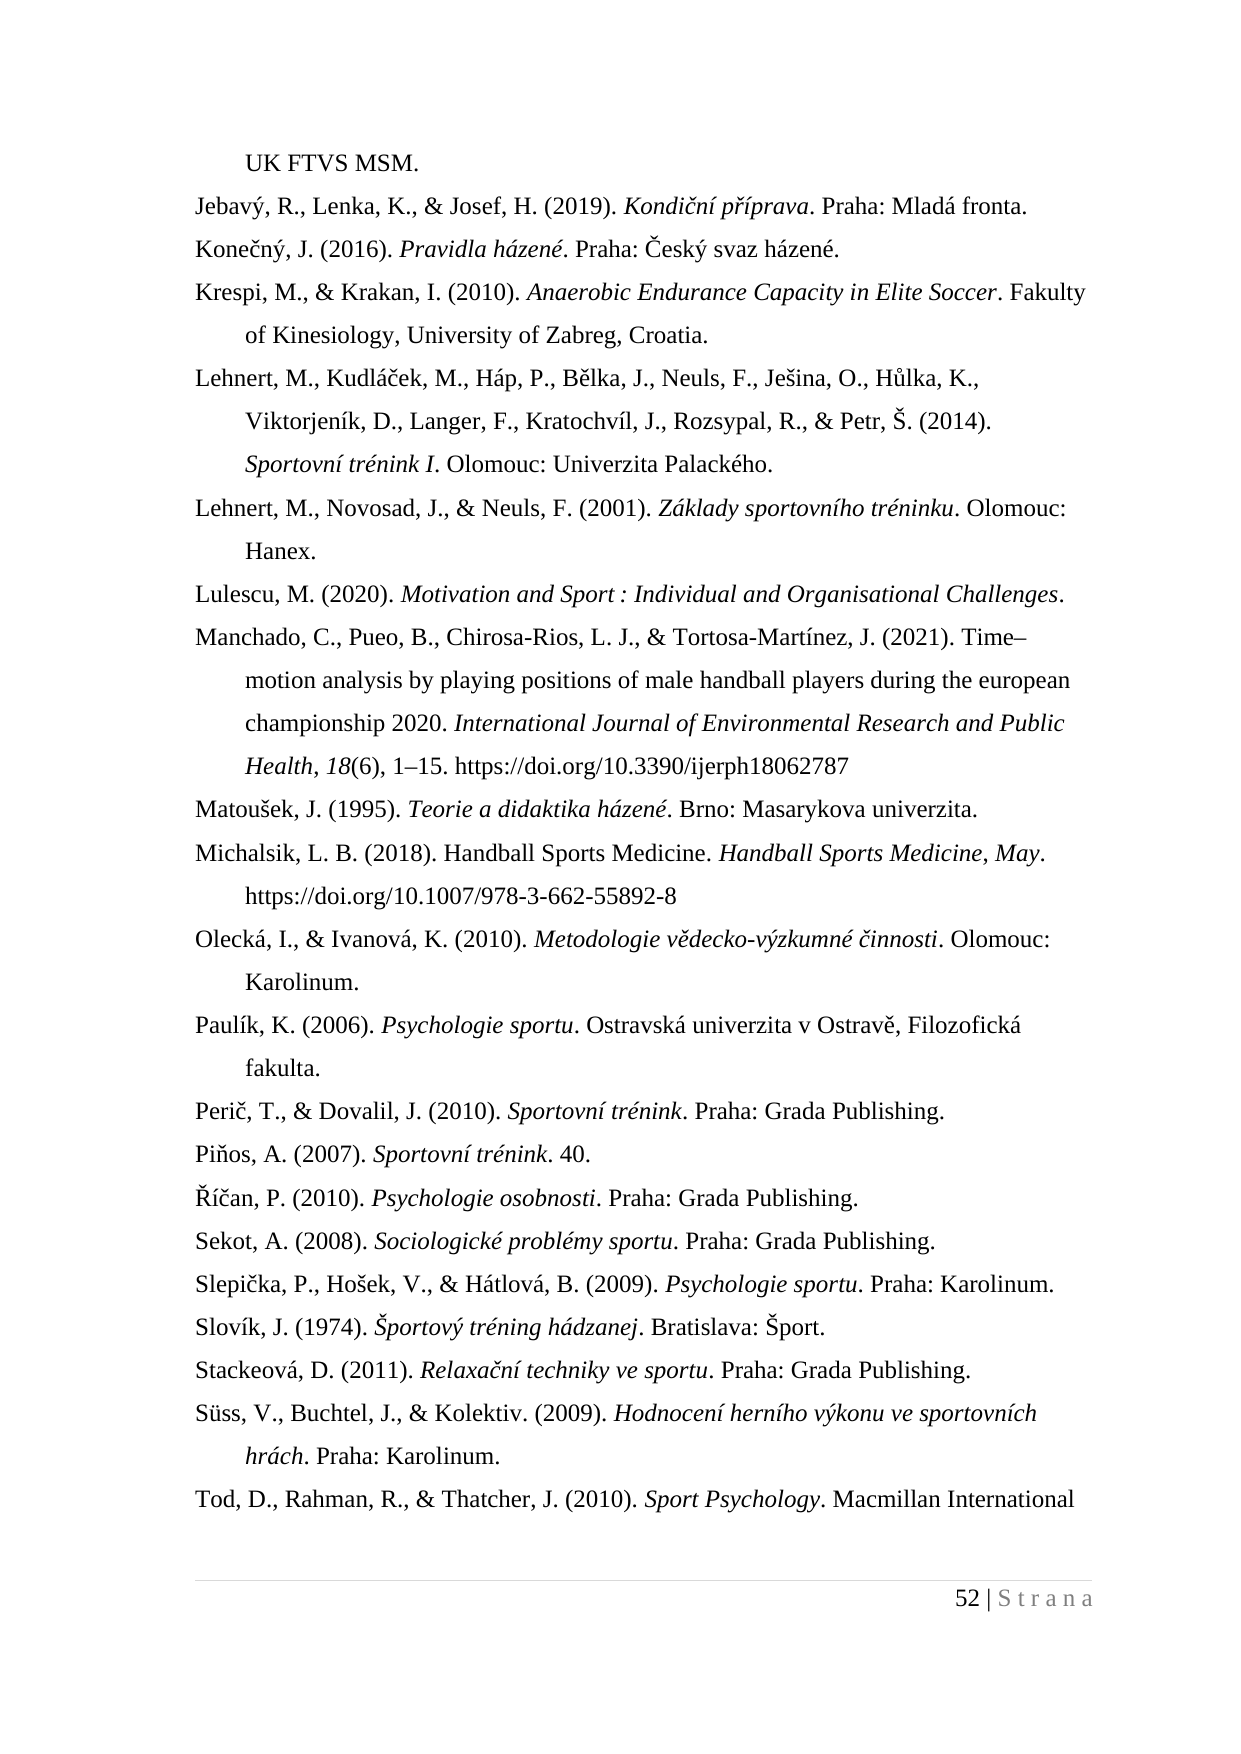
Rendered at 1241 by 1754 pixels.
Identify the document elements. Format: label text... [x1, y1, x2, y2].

text Lulescu, M. (2020). Motivation and Sport : Individual and Organisational Challenges. [195, 579, 1092, 608]
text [195, 148, 1092, 176]
text Manchado, C., Pueo, B., Chirosa-Rios, L. J., & Tortosa-Martínez, J. (2021). Time–motion analysis by playing positions of male handball players during the european championship 2020. International Journal of Environmental Research and Public Health, 18(6), 1–15. https://doi.org/10.3390/ijerph18062787 [195, 622, 1092, 780]
text Matoušek, J. (1995). Teorie a didaktika házené. Brno: Masarykova univerzita. [195, 794, 1092, 823]
text Perič, T., & Dovalil, J. (2010). Sportovní trénink. Praha: Grada Publishing. [195, 1096, 1092, 1125]
text Slepička, P., Hošek, V., & Hátlová, B. (2009). Psychologie sportu. Praha: Karolinum. [195, 1269, 1092, 1298]
text Lehnert, M., Novosad, J., & Neuls, F. (2001). Základy sportovního tréninku. Olomouc: Hanex. [195, 493, 1092, 564]
text Konečný, J. (2016). Pravidla házené. Praha: Český svaz házené. [195, 234, 1092, 263]
text Krespi, M., & Krakan, I. (2010). Anaerobic Endurance Capacity in Elite Soccer. Fakulty of Kinesiology, University of Zabreg, Croatia. [195, 277, 1092, 349]
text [195, 1484, 1092, 1513]
text Jebavý, R., Lenka, K., & Josef, H. (2019). Kondiční příprava. Praha: Mladá fronta. [195, 191, 1092, 219]
text Lehnert, M., Kudláček, M., Háp, P., Bělka, J., Neuls, F., Ješina, O., Hůlka, K., Viktorjeník, D., Langer, F., Kratochvíl, J., Rozsypal, R., & Petr, Š. (2014). Sportovní trénink I. Olomouc: Univerzita Palackého. [195, 363, 1092, 478]
text Sekot, A. (2008). Sociologické problémy sportu. Praha: Grada Publishing. [195, 1226, 1092, 1254]
text Slovík, J. (1974). Športový tréning hádzanej. Bratislava: Šport. [195, 1312, 1092, 1341]
text Říčan, P. (2010). Psychologie osobnosti. Praha: Grada Publishing. [195, 1183, 1092, 1211]
text Olecká, I., & Ivanová, K. (2010). Metodologie vědecko-výzkumné činnosti. Olomouc: Karolinum. [195, 924, 1092, 996]
text Paulík, K. (2006). Psychologie sportu. Ostravská univerzita v Ostravě, Filozofická fakulta. [195, 1010, 1092, 1082]
text Süss, V., Buchtel, J., & Kolektiv. (2009). Hodnocení herního výkonu ve sportovních hrách. Praha: Karolinum. [195, 1398, 1092, 1470]
text Piňos, A. (2007). Sportovní trénink. 40. [195, 1139, 1092, 1168]
text Michalsik, L. B. (2018). Handball Sports Medicine. Handball Sports Medicine, May. https://doi.org/10.1007/978-3-662-55892-8 [195, 838, 1092, 909]
text Stackeová, D. (2011). Relaxační techniky ve sportu. Praha: Grada Publishing. [195, 1355, 1092, 1384]
